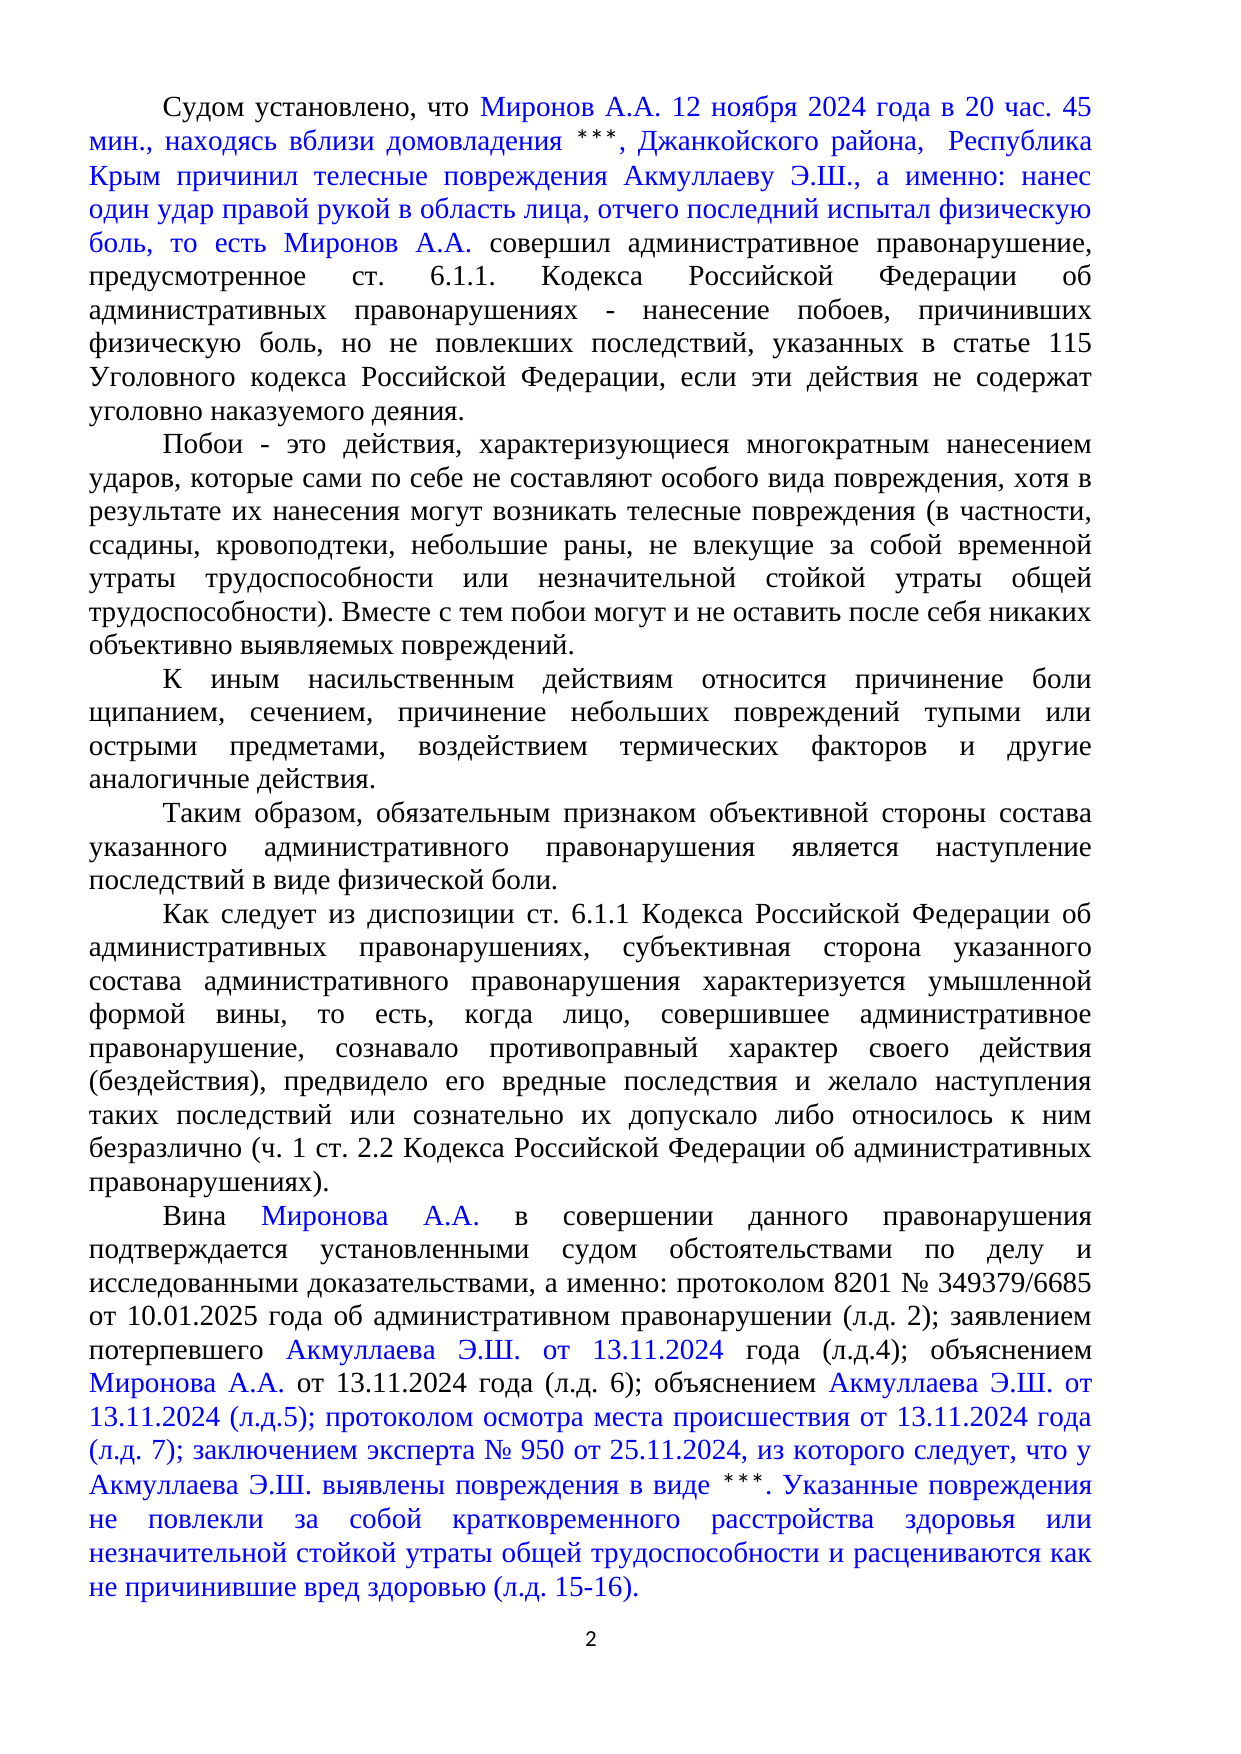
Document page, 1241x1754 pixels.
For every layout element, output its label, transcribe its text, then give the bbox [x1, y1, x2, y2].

text Таким образом, обязательным признаком объективной стороны состава указанного административного правонарушения является наступление последствий в виде физической боли. [89, 795, 1092, 896]
text Судом установлено, что Миронов А.А. 12 ноября 2024 года в 20 час. 45 мин., находясь вблизи домовладения ***, Джанкойского района, Республика Крым причинил телесные повреждения Акмуллаеву Э.Ш., а именно: нанес один удар правой рукой в область лица, отчего последний испытал физическую боль, то есть Миронов А.А. совершил административное правонарушение, предусмотренное ст. 6.1.1. Кодекса Российской Федерации об административных правонарушениях - нанесение побоев, причинивших физическую боль, но не повлекших последствий, указанных в статье 115 Уголовного кодекса Российской Федерации, если эти действия не содержат уголовно наказуемого деяния. [89, 89, 1092, 426]
text К иным насильственным действиям относится причинение боли щипанием, сечением, причинение небольших повреждений тупыми или острыми предметами, воздействием термических факторов и другие аналогичные действия. [89, 661, 1092, 795]
text Вина Миронова А.А. в совершении данного правонарушения подтверждается установленными судом обстоятельствами по делу и исследованными доказательствами, а именно: протоколом 8201 № 349379/6685 от 10.01.2025 года об административном правонарушении (л.д. 2); заявлением потерпевшего Акмуллаева Э.Ш. от 13.11.2024 года (л.д.4); объяснением Миронова А.А. от 13.11.2024 года (л.д. 6); объяснением Акмуллаева Э.Ш. от 13.11.2024 (л.д.5); протоколом осмотра места происшествия от 13.11.2024 года (л.д. 7); заключением эксперта № 950 от 25.11.2024, из которого следует, что у Акмуллаева Э.Ш. выявлены повреждения в виде ***. Указанные повреждения не повлекли за собой кратковременного расстройства здоровья или незначительной стойкой утраты общей трудоспособности и расцениваются как не причинившие вред здоровью (л.д. 15-16). [89, 1198, 1092, 1602]
text Как следует из диспозиции ст. 6.1.1 Кодекса Российской Федерации об административных правонарушениях, субъективная сторона указанного состава административного правонарушения характеризуется умышленной формой вины, то есть, когда лицо, совершившее административное правонарушение, сознавало противоправный характер своего действия (бездействия), предвидело его вредные последствия и желало наступления таких последствий или сознательно их допускало либо относилось к ним безразлично (ч. 1 ст. 2.2 Кодекса Российской Федерации об административных правонарушениях). [89, 896, 1092, 1198]
text Побои - это действия, характеризующиеся многократным нанесением ударов, которые сами по себе не составляют особого вида повреждения, хотя в результате их нанесения могут возникать телесные повреждения (в частности, ссадины, кровоподтеки, небольшие раны, не влекущие за собой временной утраты трудоспособности или незначительной стойкой утраты общей трудоспособности). Вместе с тем побои могут и не оставить после себя никаких объективно выявляемых повреждений. [89, 426, 1092, 661]
